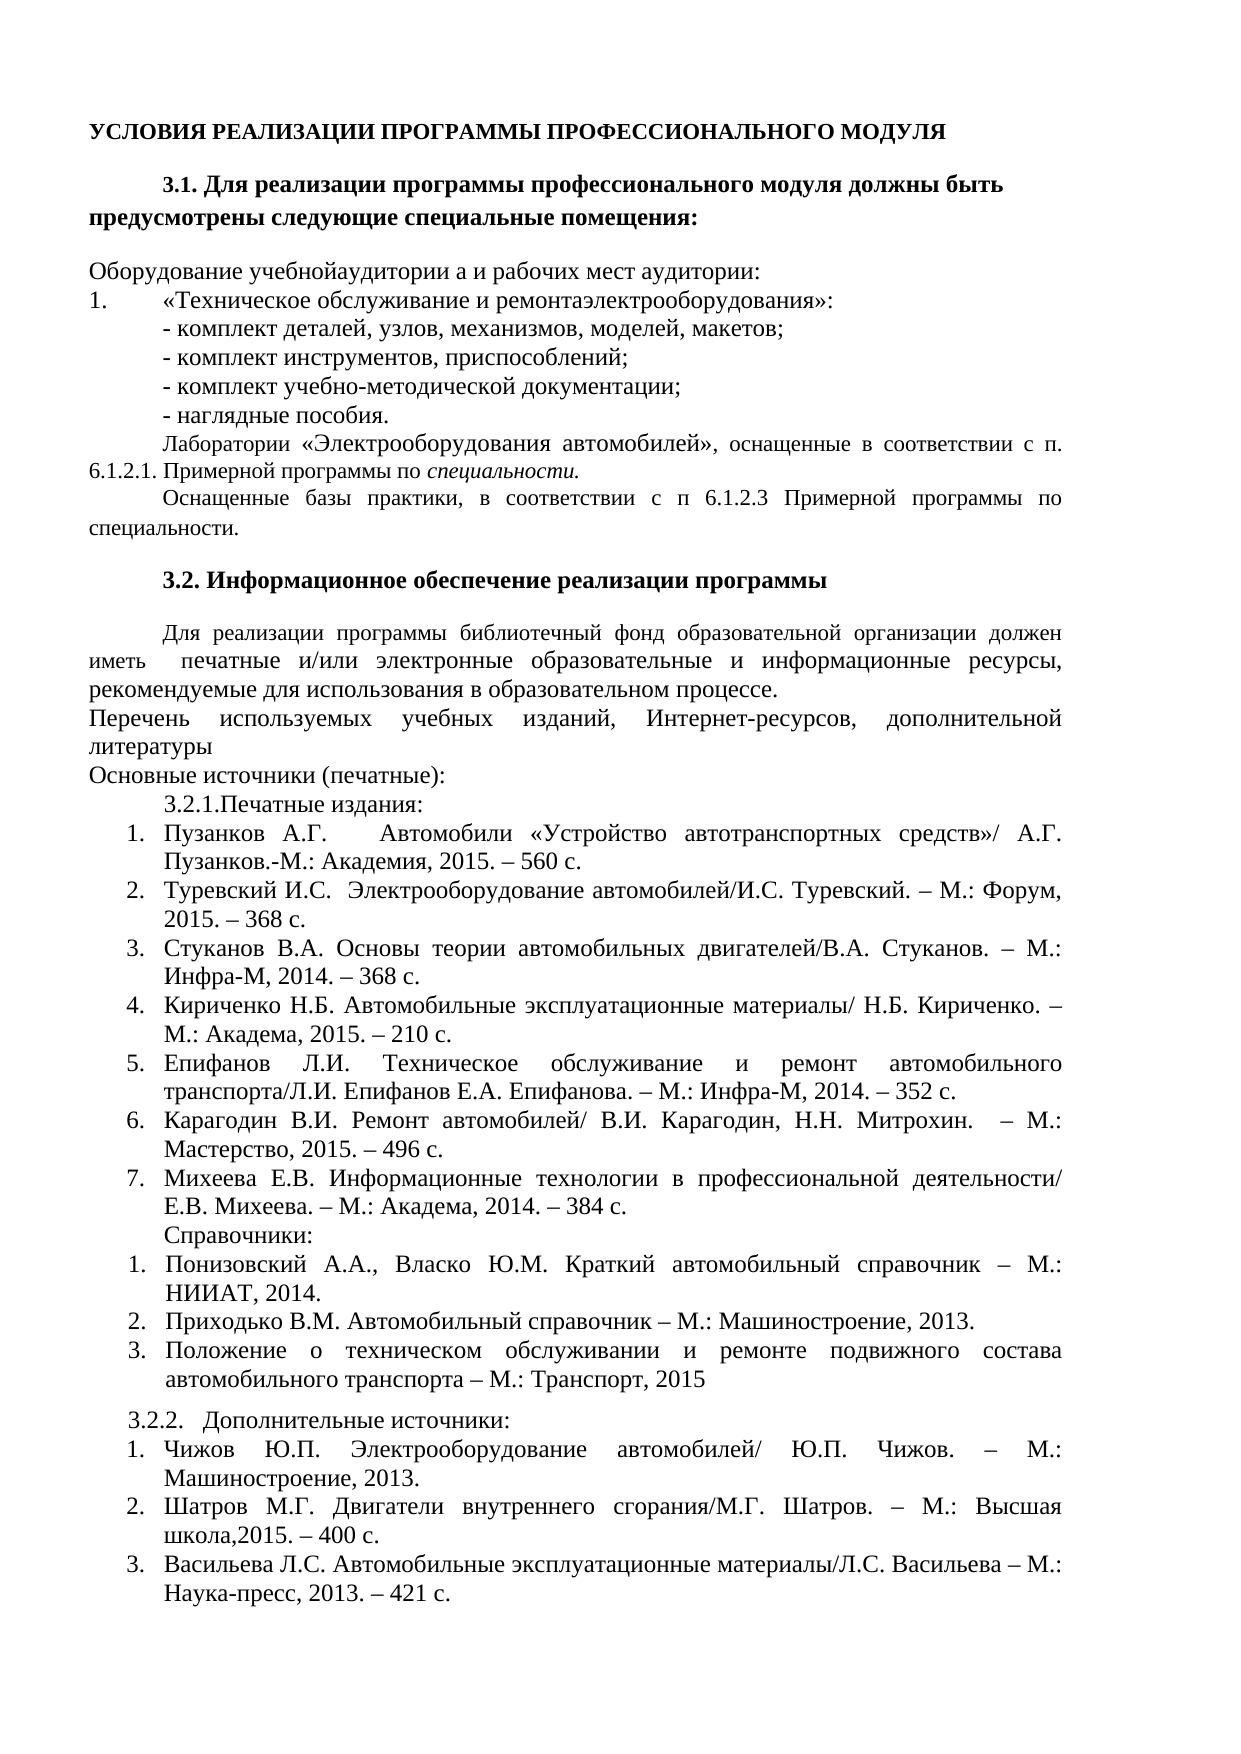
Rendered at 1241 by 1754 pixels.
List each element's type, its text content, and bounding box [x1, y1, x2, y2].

list Понизовский А.А., Власко Ю.М. Краткий автомобильный справочник – М.: НИИАТ, 2014. [128, 1249, 1063, 1306]
text 3.2.1.Печатные издания: [163, 789, 1063, 818]
list Шатров М.Г. Двигатели внутреннего сгорания/М.Г. Шатров. – М.: Высшая школа,2015. – 400 с. [126, 1491, 1063, 1549]
text 3.2. Информационное обеспечение реализации программы [88, 565, 1063, 594]
text 1. «Техническое обслуживание и ремонтаэлектрооборудования»: [88, 285, 1063, 313]
list Чижов Ю.П. Электрооборудование автомобилей/ Ю.П. Чижов. – М.: Машиностроение, 2013. [126, 1434, 1063, 1491]
list Васильева Л.С. Автомобильные эксплуатационные материалы/Л.С. Васильева – М.: Наука-пресс, 2013. – 421 с. [126, 1549, 1063, 1606]
text Для реализации программы библиотечный фонд образовательной организации должен иметь печатные и/или электронные образовательные и информационные ресурсы, рекомендуемые для использования в образовательном процессе. [88, 619, 1063, 703]
list Положение о техническом обслуживании и ремонте подвижного состава автомобильного транспорта – М.: Транспорт, 2015 [128, 1335, 1063, 1393]
text - наглядные пособия. [88, 400, 1063, 428]
list Пузанков А.Г. Автомобили «Устройство автотранспортных средств»/ А.Г. Пузанков.-М.: Академия, 2015. – 560 с. [126, 818, 1063, 875]
text 3.1. Для реализации программы профессионального модуля должны быть предусмотрены следующие специальные помещения: [88, 169, 1063, 231]
text - комплект деталей, узлов, механизмов, моделей, макетов; [88, 313, 1063, 342]
text УСЛОВИЯ РЕАЛИЗАЦИИ ПРОГРАММЫ ПРОФЕССИОНАЛЬНОГО МОДУЛЯ [88, 118, 1063, 144]
list Туревский И.С. Электрооборудование автомобилей/И.С. Туревский. – М.: Форум, 2015. – 368 с. [126, 875, 1063, 933]
text Оборудование учебнойаудитории а и рабочих мест аудитории: [88, 256, 1063, 285]
list Карагодин В.И. Ремонт автомобилей/ В.И. Карагодин, Н.Н. Митрохин. – М.: Мастерство, 2015. – 496 с. [126, 1105, 1063, 1163]
text Оснащенные базы практики, в соответствии с п 6.1.2.3 Примерной программы по специальности. [88, 484, 1063, 540]
text Основные источники (печатные): [88, 760, 1063, 789]
text Перечень используемых учебных изданий, Интернет-ресурсов, дополнительной литературы [88, 703, 1063, 760]
list Приходько В.М. Автомобильный справочник – М.: Машиностроение, 2013. [128, 1306, 1063, 1335]
text Лаборатории «Электрооборудования автомобилей», оснащенные в соответствии с п. 6.1.2.1. Примерной программы по специальности. [88, 428, 1063, 484]
list Михеева Е.В. Информационные технологии в профессиональной деятельности/ Е.В. Михеева. – М.: Академа, 2014. – 384 с. [126, 1163, 1063, 1220]
list Кириченко Н.Б. Автомобильные эксплуатационные материалы/ Н.Б. Кириченко. – М.: Академа, 2015. – 210 с. [126, 990, 1063, 1048]
list Стуканов В.А. Основы теории автомобильных двигателей/В.А. Стуканов. – М.: Инфра-М, 2014. – 368 с. [126, 933, 1063, 990]
text Справочники: [163, 1220, 1063, 1249]
text - комплект инструментов, приспособлений; [88, 342, 1063, 371]
list Дополнительные источники: [128, 1405, 1063, 1434]
list Епифанов Л.И. Техническое обслуживание и ремонт автомобильного транспорта/Л.И. Епифанов Е.А. Епифанова. – М.: Инфра-М, 2014. – 352 с. [126, 1048, 1063, 1105]
text - комплект учебно-методической документации; [88, 371, 1063, 400]
